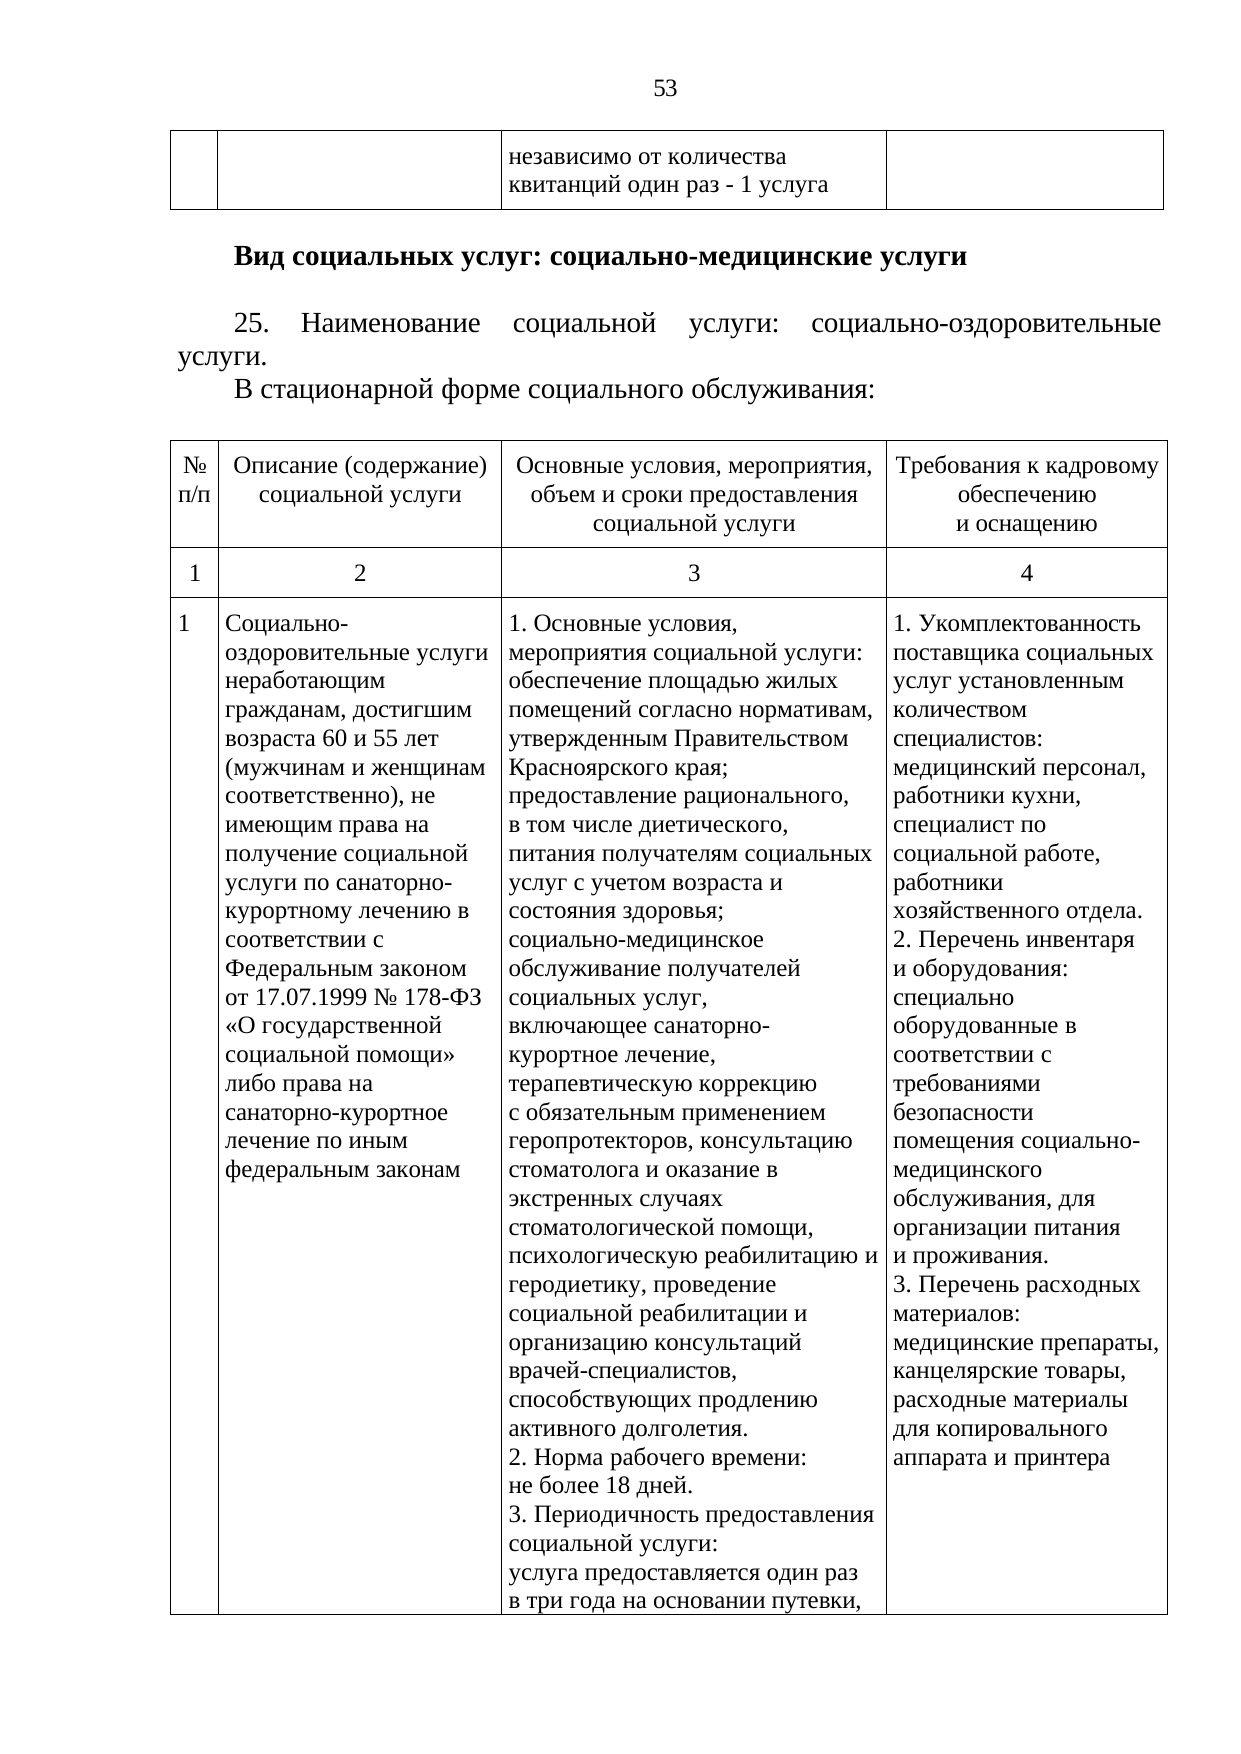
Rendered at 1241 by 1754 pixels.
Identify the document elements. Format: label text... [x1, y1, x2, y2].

table_header Описание (содержание) социальной услуги [219, 441, 501, 547]
table_header [171, 131, 217, 208]
table_cell 3 [502, 548, 886, 597]
table_cell 2 [219, 548, 501, 597]
table_cell 1 [171, 548, 218, 597]
list Наименование социальной услуги: социально-оздоровительные услуги. [177, 305, 1167, 372]
table_header независимо от количества квитанций один раз - 1 услуга [502, 131, 886, 208]
table_header [218, 131, 501, 208]
table_cell Укомплектованность поставщика социальных услуг установленным количеством специалистов: медицинский персонал, работники кухни, специалист по социальной работе, работники хозяйственного отдела. Перечень инвентаря и оборудования: специально оборудованные в соответствии с требованиями безопасности помещения социально- медицинского обслуживания, для организации питания и проживания. Перечень расходных материалов: медицинские препараты, канцелярские товары, расходные материалы для копировального аппарата и принтера [887, 598, 1167, 1614]
subtitle Вид социальных услуг: социально-медицинские услуги [233, 238, 1209, 272]
table_header Требования к кадровому обеспечению и оснащению [887, 441, 1167, 547]
table_header Основные условия, мероприятия, объем и сроки предоставления социальной услуги [502, 441, 886, 547]
table_cell Основные условия, мероприятия социальной услуги: обеспечение площадью жилых помещений согласно нормативам, утвержденным Правительством Красноярского края; предоставление рационального, в том числе диетического, питания получателям социальных услуг с учетом возраста и состояния здоровья; социально-медицинское обслуживание получателей социальных услуг, включающее санаторно-курортное лечение, терапевтическую коррекцию с обязательным применением геропротекторов, консультацию стоматолога и оказание в экстренных случаях стоматологической помощи, психологическую реабилитацию и геродиетику, проведение социальной реабилитации и организацию консультаций врачей-специалистов, способствующих продлению активного долголетия. Норма рабочего времени: не более 18 дней. Периодичность предоставления социальной услуги: услуга предоставляется один раз в три года на основании путевки, [502, 598, 886, 1614]
text В стационарной форме социального обслуживания: [233, 372, 1209, 405]
table_header № п/п [171, 441, 218, 547]
table_cell Социально- оздоровительные услуги неработающим гражданам, достигшим возраста 60 и 55 лет (мужчинам и женщинам соответственно), не имеющим права на получение социальной услуги по санаторно- курортному лечению в соответствии с Федеральным законом от 17.07.1999 № 178-ФЗ «О государственной социальной помощи» либо права на санаторно-курортное лечение по иным федеральным законам [219, 598, 501, 1614]
table_header [887, 131, 1163, 208]
table_cell 1 [171, 598, 218, 1614]
table_cell 4 [887, 548, 1167, 597]
